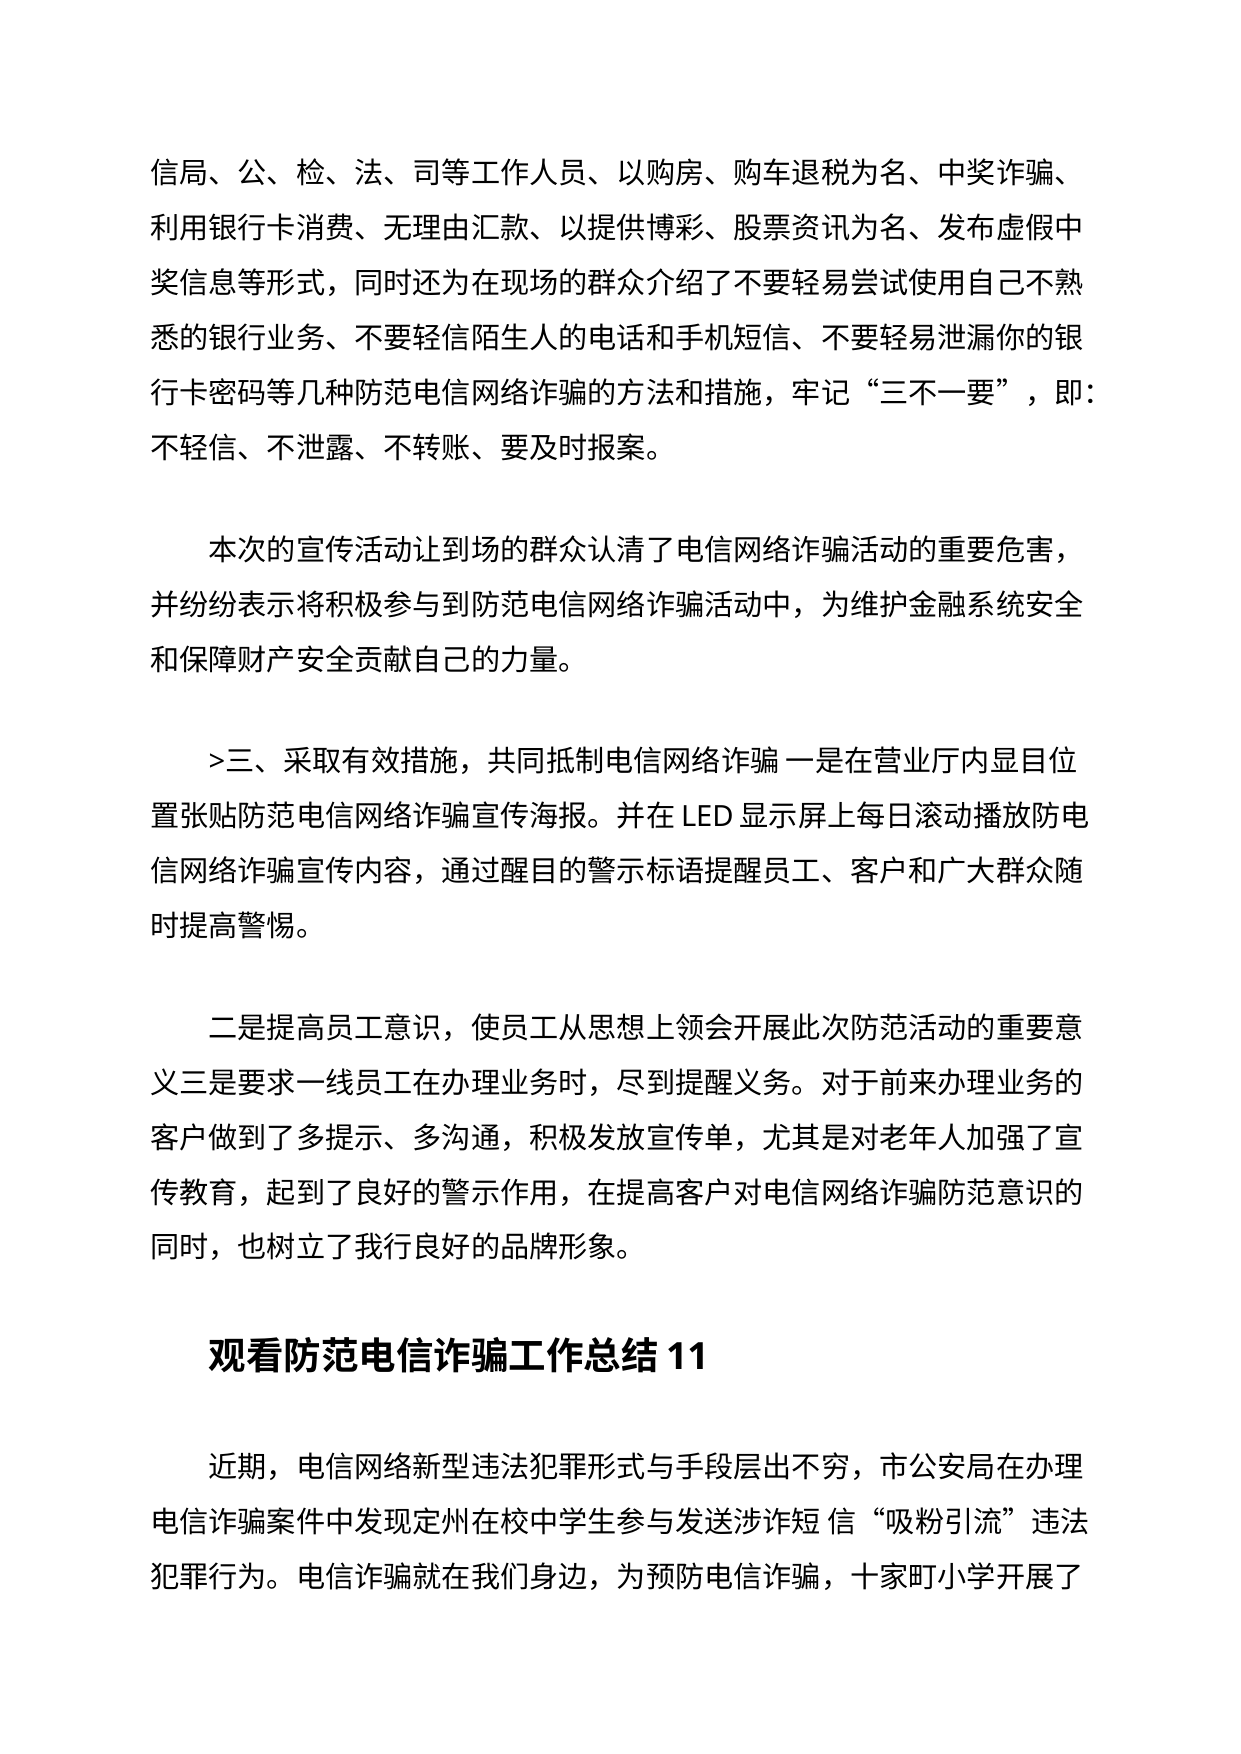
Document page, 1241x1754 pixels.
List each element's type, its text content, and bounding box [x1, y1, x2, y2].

text >三、采取有效措施，共同抵制电信网络诈骗 一是在营业厅内显目位置张贴防范电信网络诈骗宣传海报。并在LED显示屏上每日滚动播放防电信网络诈骗宣传内容，通过醒目的警示标语提醒员工、客户和广大群众随时提高警惕。 [150, 738, 1090, 945]
text 本次的宣传活动让到场的群众认清了电信网络诈骗活动的重要危害，并纷纷表示将积极参与到防范电信网络诈骗活动中，为维护金融系统安全和保障财产安全贡献自己的力量。 [150, 526, 1090, 678]
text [150, 150, 1090, 467]
text 二是提高员工意识，使员工从思想上领会开展此次防范活动的重要意义三是要求一线员工在办理业务时，尽到提醒义务。对于前来办理业务的客户做到了多提示、多沟通，积极发放宣传单，尤其是对老年人加强了宣传教育，起到了良好的警示作用，在提高客户对电信网络诈骗防范意识的同时，也树立了我行良好的品牌形象。 [150, 1004, 1090, 1266]
text 观看防范电信诈骗工作总结11 [150, 1326, 1090, 1380]
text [150, 1443, 1090, 1596]
